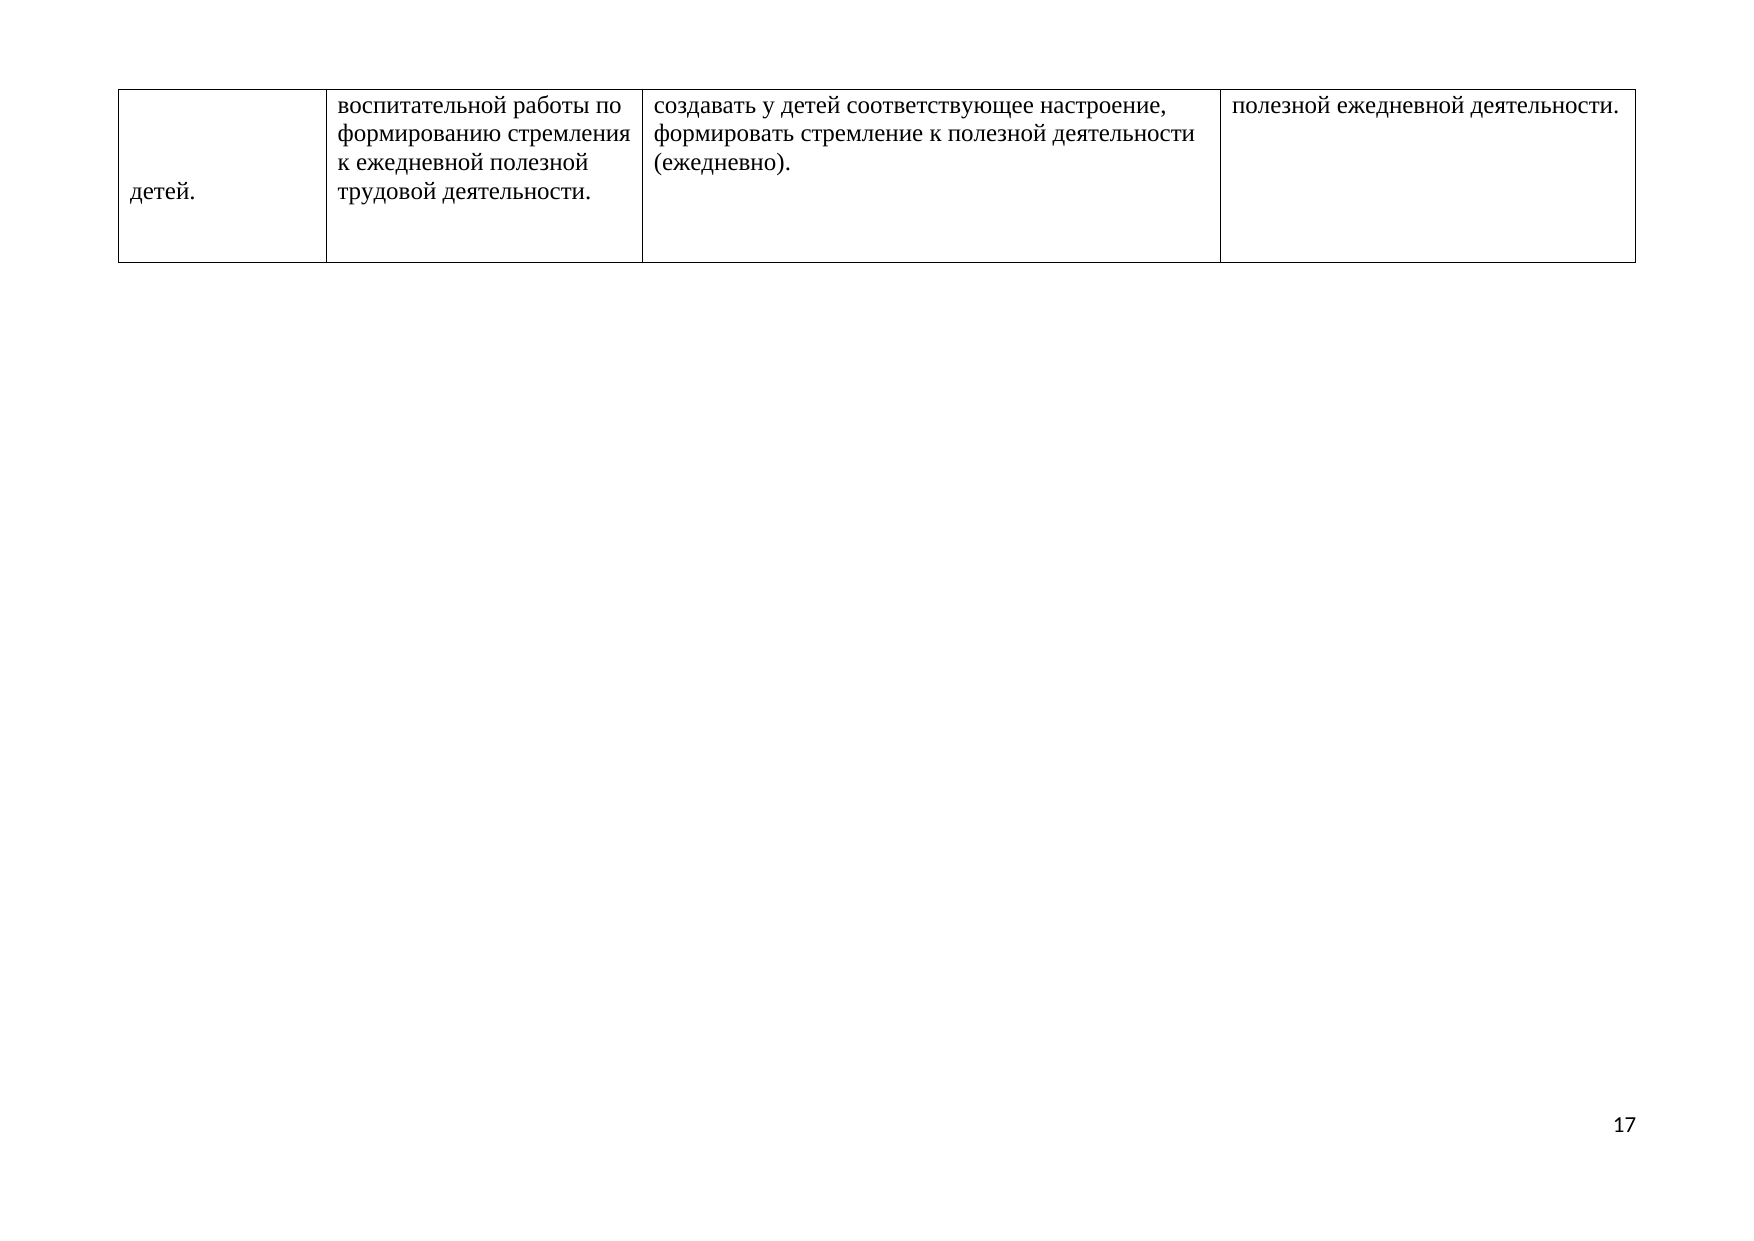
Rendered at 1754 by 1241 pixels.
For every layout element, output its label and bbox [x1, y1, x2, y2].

table_cell [1221, 90, 1635, 262]
table_cell [643, 90, 1220, 262]
table_cell [327, 90, 642, 262]
